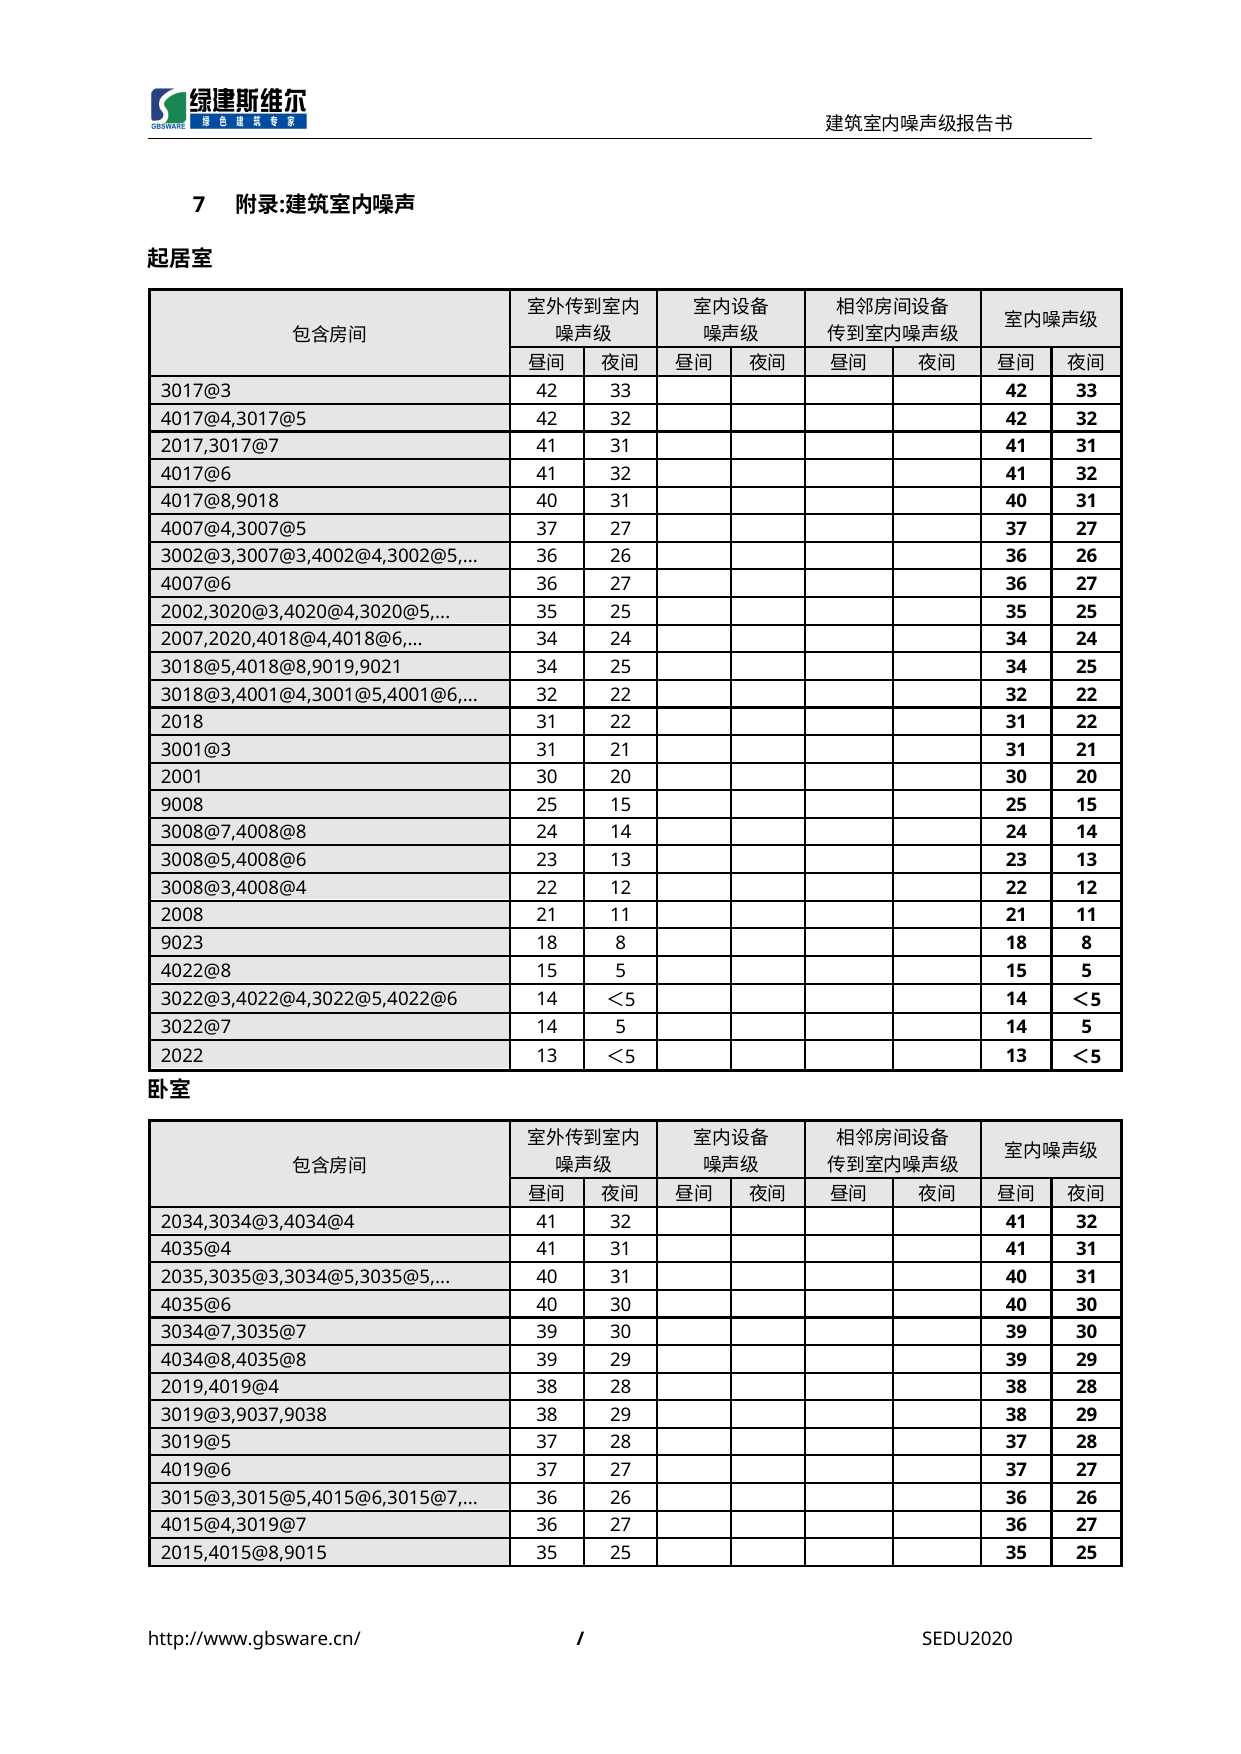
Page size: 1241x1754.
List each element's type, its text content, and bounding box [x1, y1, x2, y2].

table_cell 夜间 [732, 348, 804, 375]
table_cell 3017@3 [151, 377, 509, 403]
table_cell [806, 377, 892, 403]
table_cell 34 [982, 653, 1050, 679]
table_cell 20 [1053, 764, 1120, 789]
table_cell [806, 1319, 892, 1344]
table_cell 27 [1053, 515, 1120, 541]
table_cell [806, 1236, 892, 1261]
table_cell [658, 902, 730, 927]
table_header 室内设备 噪声级 [658, 291, 804, 346]
table_cell [806, 1263, 892, 1289]
table_cell [806, 1374, 892, 1399]
table_cell 32 [1053, 460, 1120, 486]
table_cell 39 [982, 1319, 1050, 1344]
table_cell 3001@3 [151, 736, 509, 762]
table_cell [658, 1346, 730, 1372]
table_cell 29 [585, 1401, 656, 1427]
table_cell 3022@3,4022@4,3022@5,4022@6 [151, 985, 509, 1012]
table_cell 37 [982, 1456, 1050, 1482]
table_cell 38 [982, 1401, 1050, 1427]
table_cell 3018@3,4001@4,3001@5,4001@6,... [151, 681, 509, 706]
table_cell [732, 626, 804, 651]
table_cell 31 [1053, 488, 1120, 513]
table_cell 13 [982, 1041, 1050, 1068]
table_cell 昼间 [982, 1179, 1050, 1206]
table_cell [806, 460, 892, 486]
table_cell 30 [585, 1291, 656, 1316]
table_cell 3002@3,3007@3,4002@4,3002@5,... [151, 543, 509, 568]
table_cell 夜间 [732, 1179, 804, 1206]
table_cell 40 [982, 488, 1050, 513]
table_cell 36 [511, 570, 583, 596]
table_cell [894, 1346, 980, 1372]
table_cell 昼间 [806, 1179, 892, 1206]
table_cell [894, 570, 980, 596]
table_cell [894, 488, 980, 513]
table_cell 2008 [151, 902, 509, 927]
table_cell 13 [511, 1041, 583, 1068]
table_cell [658, 1208, 730, 1233]
table_cell 21 [585, 736, 656, 762]
table_cell 36 [511, 1512, 583, 1537]
table_cell 15 [511, 957, 583, 982]
table_cell 33 [585, 377, 656, 403]
table_cell 30 [982, 764, 1050, 789]
table_cell 24 [511, 819, 583, 844]
table_cell [806, 653, 892, 679]
table_cell 26 [1053, 1484, 1120, 1509]
table_cell [732, 957, 804, 982]
table_cell 32 [585, 460, 656, 486]
table_cell 35 [982, 598, 1050, 623]
table_cell [732, 1263, 804, 1289]
table_cell [894, 1374, 980, 1399]
table_cell 昼间 [658, 1179, 730, 1206]
table_cell [732, 681, 804, 706]
table_cell [894, 653, 980, 679]
table_cell [658, 1401, 730, 1427]
table_cell 昼间 [658, 348, 730, 375]
table_cell 27 [1053, 1512, 1120, 1537]
table_cell [894, 957, 980, 982]
table_cell 11 [1053, 902, 1120, 927]
table_cell 24 [585, 626, 656, 651]
table_cell [658, 819, 730, 844]
table_cell [894, 1263, 980, 1289]
table_cell [658, 1456, 730, 1482]
table_cell 15 [1053, 791, 1120, 817]
table_cell [658, 377, 730, 403]
table_cell [894, 1401, 980, 1427]
table_cell 24 [982, 819, 1050, 844]
table_cell [732, 1319, 804, 1344]
table_cell [894, 598, 980, 623]
table_cell 3019@5 [151, 1429, 509, 1454]
table_cell 22 [1053, 709, 1120, 734]
table_cell 40 [511, 1291, 583, 1316]
table_cell 4015@4,3019@7 [151, 1512, 509, 1537]
table_cell 36 [982, 1512, 1050, 1537]
table_cell 22 [1053, 681, 1120, 706]
table_cell [732, 709, 804, 734]
table_cell 昼间 [806, 348, 892, 375]
table_cell 28 [585, 1374, 656, 1399]
table_cell 5 [585, 957, 656, 982]
table_cell [806, 874, 892, 899]
table_cell 3008@7,4008@8 [151, 819, 509, 844]
table_cell 8 [1053, 929, 1120, 955]
table_cell 13 [1053, 846, 1120, 872]
table_cell 3022@7 [151, 1014, 509, 1039]
table_cell [658, 405, 730, 430]
table_cell 3008@5,4008@6 [151, 846, 509, 872]
table_cell [732, 1208, 804, 1233]
table_cell [658, 1484, 730, 1509]
table_cell 2002,3020@3,4020@4,3020@5,... [151, 598, 509, 623]
table_cell 3034@7,3035@7 [151, 1319, 509, 1344]
table_cell 29 [1053, 1346, 1120, 1372]
table_cell 40 [982, 1263, 1050, 1289]
subtitle 附录:建筑室内噪声 [193, 187, 1092, 219]
table_cell 14 [982, 1014, 1050, 1039]
table_cell [732, 488, 804, 513]
table_cell 22 [585, 681, 656, 706]
table_cell 37 [511, 515, 583, 541]
table_cell 22 [585, 709, 656, 734]
table_cell 30 [1053, 1319, 1120, 1344]
table_header 室外传到室内 噪声级 [511, 1122, 656, 1177]
table_cell 27 [1053, 570, 1120, 596]
table_header 室内噪声级 [982, 1122, 1120, 1177]
table_cell ＜5 [585, 985, 656, 1012]
table_cell [732, 1401, 804, 1427]
table_cell 2001 [151, 764, 509, 789]
table_cell [894, 377, 980, 403]
table_cell [894, 874, 980, 899]
table_cell [894, 626, 980, 651]
table_cell 2017,3017@7 [151, 433, 509, 458]
table_cell [806, 929, 892, 955]
table_cell 25 [511, 791, 583, 817]
table_cell [732, 874, 804, 899]
table_cell 昼间 [511, 348, 583, 375]
table_cell 31 [585, 1236, 656, 1261]
table_cell [732, 1374, 804, 1399]
table_cell 4034@8,4035@8 [151, 1346, 509, 1372]
table_cell [806, 709, 892, 734]
table_cell 38 [982, 1374, 1050, 1399]
table_cell 15 [982, 957, 1050, 982]
table_cell 27 [1053, 1456, 1120, 1482]
table_cell 2015,4015@8,9015 [151, 1539, 509, 1565]
table_cell 30 [1053, 1291, 1120, 1316]
table_cell [732, 791, 804, 817]
table_cell [894, 985, 980, 1012]
table_cell 42 [511, 377, 583, 403]
table_cell 4017@4,3017@5 [151, 405, 509, 430]
table_cell [732, 846, 804, 872]
table_cell 31 [585, 433, 656, 458]
table_cell [658, 626, 730, 651]
table_cell [894, 764, 980, 789]
table_cell 37 [511, 1429, 583, 1454]
table_cell 32 [511, 681, 583, 706]
table_cell 36 [982, 543, 1050, 568]
table_cell [658, 1512, 730, 1537]
table_cell 26 [585, 1484, 656, 1509]
table_cell 23 [982, 846, 1050, 872]
table_cell 夜间 [894, 348, 980, 375]
table_cell [894, 791, 980, 817]
table_cell [806, 1291, 892, 1316]
table_cell [732, 1484, 804, 1509]
table_cell 18 [982, 929, 1050, 955]
table_cell [894, 433, 980, 458]
table_cell [732, 1429, 804, 1454]
table_cell 4019@6 [151, 1456, 509, 1482]
table_cell 4017@6 [151, 460, 509, 486]
table_cell 21 [511, 902, 583, 927]
table_cell 41 [511, 460, 583, 486]
table_cell [658, 543, 730, 568]
table_cell [894, 1041, 980, 1068]
table_cell 25 [585, 1539, 656, 1565]
table_cell 32 [1053, 405, 1120, 430]
table_cell 4022@8 [151, 957, 509, 982]
table_cell 4017@8,9018 [151, 488, 509, 513]
table_cell [806, 1484, 892, 1509]
table_cell 13 [585, 846, 656, 872]
table_cell [894, 1484, 980, 1509]
table_cell 12 [585, 874, 656, 899]
table_cell 21 [1053, 736, 1120, 762]
table_cell [806, 1208, 892, 1233]
table_cell [894, 1512, 980, 1537]
table_cell 22 [511, 874, 583, 899]
table_cell [658, 598, 730, 623]
table_cell [894, 1456, 980, 1482]
table_cell 昼间 [982, 348, 1050, 375]
table_cell [732, 598, 804, 623]
table_cell 27 [585, 1512, 656, 1537]
table_cell 25 [1053, 598, 1120, 623]
table_cell 26 [1053, 543, 1120, 568]
picture [147, 88, 308, 130]
table_cell [806, 1429, 892, 1454]
table_cell [732, 377, 804, 403]
table_cell 28 [1053, 1374, 1120, 1399]
table_cell 22 [982, 874, 1050, 899]
table_cell 35 [511, 598, 583, 623]
table_cell [732, 460, 804, 486]
table_cell 3019@3,9037,9038 [151, 1401, 509, 1427]
table_cell [806, 764, 892, 789]
table_cell 37 [982, 1429, 1050, 1454]
table_cell [806, 957, 892, 982]
table_cell ＜5 [1053, 1041, 1120, 1068]
table_cell [658, 929, 730, 955]
table_cell [806, 543, 892, 568]
table_cell [806, 791, 892, 817]
table_cell [894, 405, 980, 430]
table_cell 20 [585, 764, 656, 789]
table_cell 2018 [151, 709, 509, 734]
table_cell 41 [511, 1236, 583, 1261]
table_cell 31 [511, 736, 583, 762]
table_cell 夜间 [1053, 1179, 1120, 1206]
table_cell [806, 405, 892, 430]
table_cell 18 [511, 929, 583, 955]
table_cell 12 [1053, 874, 1120, 899]
table_cell 14 [982, 985, 1050, 1012]
table_cell 夜间 [1053, 348, 1120, 375]
table_cell 38 [511, 1401, 583, 1427]
table_cell 32 [1053, 1208, 1120, 1233]
table_header 室外传到室内 噪声级 [511, 291, 656, 346]
table_cell [894, 460, 980, 486]
table_cell 31 [585, 488, 656, 513]
table_cell [658, 985, 730, 1012]
table_cell [732, 1014, 804, 1039]
table_cell 夜间 [585, 348, 656, 375]
table_cell 29 [585, 1346, 656, 1372]
table_cell 27 [585, 1456, 656, 1482]
table_cell [732, 902, 804, 927]
table_cell [658, 488, 730, 513]
text 卧室 [148, 1072, 1092, 1103]
table_cell 41 [982, 1236, 1050, 1261]
table_cell 34 [982, 626, 1050, 651]
table_cell 14 [511, 1014, 583, 1039]
table_cell 3015@3,3015@5,4015@6,3015@7,... [151, 1484, 509, 1509]
table_cell [658, 681, 730, 706]
table_cell [894, 1236, 980, 1261]
table_cell [894, 819, 980, 844]
table_cell [658, 1319, 730, 1344]
table_cell 21 [982, 902, 1050, 927]
table_cell 4035@4 [151, 1236, 509, 1261]
table_cell 30 [585, 1319, 656, 1344]
table_cell 5 [1053, 1014, 1120, 1039]
table_cell [806, 902, 892, 927]
table_cell [658, 791, 730, 817]
table_cell [806, 1456, 892, 1482]
table_cell [658, 736, 730, 762]
table_cell [658, 1014, 730, 1039]
table_cell 39 [511, 1319, 583, 1344]
table_cell 4007@6 [151, 570, 509, 596]
table_cell 36 [511, 543, 583, 568]
table_cell [658, 709, 730, 734]
table_cell 37 [511, 1456, 583, 1482]
table_cell [658, 433, 730, 458]
table_cell [894, 1319, 980, 1344]
table_cell [806, 819, 892, 844]
table_cell 39 [982, 1346, 1050, 1372]
table_cell 36 [511, 1484, 583, 1509]
table_cell [806, 1346, 892, 1372]
table_cell [658, 764, 730, 789]
table_cell 25 [982, 791, 1050, 817]
table_cell 33 [1053, 377, 1120, 403]
table_cell 2019,4019@4 [151, 1374, 509, 1399]
table_cell 42 [982, 377, 1050, 403]
table_cell [894, 902, 980, 927]
table_cell 25 [1053, 1539, 1120, 1565]
table_cell ＜5 [1053, 985, 1120, 1012]
table_cell 2022 [151, 1041, 509, 1068]
table_cell 夜间 [585, 1179, 656, 1206]
table_cell [732, 543, 804, 568]
table_cell 35 [511, 1539, 583, 1565]
table_cell 40 [511, 488, 583, 513]
table_cell 38 [511, 1374, 583, 1399]
table_cell [732, 1512, 804, 1537]
table_cell [732, 1539, 804, 1565]
table_cell [894, 515, 980, 541]
table_cell 25 [585, 653, 656, 679]
table_cell 25 [1053, 653, 1120, 679]
table_cell [732, 985, 804, 1012]
table_cell [658, 1539, 730, 1565]
table_cell 34 [511, 653, 583, 679]
table_cell [658, 874, 730, 899]
table_cell [732, 764, 804, 789]
table_cell 31 [1053, 1236, 1120, 1261]
table_header 包含房间 [151, 291, 509, 375]
table_cell [806, 681, 892, 706]
table_cell 4035@6 [151, 1291, 509, 1316]
table_cell 36 [982, 1484, 1050, 1509]
table_cell [732, 1041, 804, 1068]
table_cell [894, 1291, 980, 1316]
table_cell 9023 [151, 929, 509, 955]
table_cell 28 [585, 1429, 656, 1454]
table_cell [894, 736, 980, 762]
table_cell [658, 1263, 730, 1289]
table_cell 32 [585, 405, 656, 430]
table_header 室内设备 噪声级 [658, 1122, 804, 1177]
table_cell [732, 819, 804, 844]
table_cell 30 [511, 764, 583, 789]
table_cell [732, 515, 804, 541]
table_cell 5 [1053, 957, 1120, 982]
table_cell 32 [982, 681, 1050, 706]
table_cell [806, 846, 892, 872]
table_cell 41 [511, 433, 583, 458]
table_cell [806, 1041, 892, 1068]
table_cell 5 [585, 1014, 656, 1039]
table_cell 36 [982, 570, 1050, 596]
table_cell 41 [511, 1208, 583, 1233]
table_cell [732, 653, 804, 679]
table_cell 昼间 [511, 1179, 583, 1206]
table_cell 2035,3035@3,3034@5,3035@5,... [151, 1263, 509, 1289]
table_cell 8 [585, 929, 656, 955]
table_cell [894, 1208, 980, 1233]
table_cell 4007@4,3007@5 [151, 515, 509, 541]
table_cell 27 [585, 570, 656, 596]
table_cell [732, 433, 804, 458]
table_cell 41 [982, 460, 1050, 486]
table_cell 14 [585, 819, 656, 844]
table_cell 31 [1053, 433, 1120, 458]
table_cell 42 [982, 405, 1050, 430]
table_cell [658, 653, 730, 679]
table_cell [894, 1014, 980, 1039]
table_cell [806, 1401, 892, 1427]
table_cell 26 [585, 543, 656, 568]
table_cell 35 [982, 1539, 1050, 1565]
table_cell [806, 985, 892, 1012]
table_cell [658, 1374, 730, 1399]
table_cell 31 [511, 709, 583, 734]
table_cell [658, 515, 730, 541]
table_cell [806, 626, 892, 651]
table_cell 31 [585, 1263, 656, 1289]
table_cell [806, 1512, 892, 1537]
table_cell 11 [585, 902, 656, 927]
table_cell 15 [585, 791, 656, 817]
table_cell [894, 543, 980, 568]
table_cell 3008@3,4008@4 [151, 874, 509, 899]
table_cell [806, 1014, 892, 1039]
table_cell [658, 460, 730, 486]
table_cell 40 [511, 1263, 583, 1289]
table_cell [894, 1539, 980, 1565]
table_cell [732, 1456, 804, 1482]
table_cell [806, 515, 892, 541]
table_cell 27 [585, 515, 656, 541]
table_cell [732, 929, 804, 955]
table_cell [658, 1291, 730, 1316]
table_cell 31 [1053, 1263, 1120, 1289]
table_cell [732, 1236, 804, 1261]
table_cell [658, 1041, 730, 1068]
table_cell 23 [511, 846, 583, 872]
table_cell [894, 929, 980, 955]
table_cell 37 [982, 515, 1050, 541]
table_cell [806, 488, 892, 513]
table_cell [806, 598, 892, 623]
table_header 相邻房间设备 传到室内噪声级 [806, 291, 980, 346]
table_cell 41 [982, 1208, 1050, 1233]
table_cell [732, 1346, 804, 1372]
table_cell 2034,3034@3,4034@4 [151, 1208, 509, 1233]
table_cell 42 [511, 405, 583, 430]
table_cell 28 [1053, 1429, 1120, 1454]
table_cell 24 [1053, 626, 1120, 651]
table_cell 夜间 [894, 1179, 980, 1206]
table_cell 34 [511, 626, 583, 651]
table_cell [732, 736, 804, 762]
table_cell 41 [982, 433, 1050, 458]
table_cell [894, 846, 980, 872]
table_cell [658, 570, 730, 596]
table_cell 14 [1053, 819, 1120, 844]
table_header 相邻房间设备 传到室内噪声级 [806, 1122, 980, 1177]
text 起居室 [148, 241, 1092, 272]
table_cell [894, 709, 980, 734]
table_cell [658, 1236, 730, 1261]
table_cell 39 [511, 1346, 583, 1372]
table_cell [894, 1429, 980, 1454]
table_cell 3018@5,4018@8,9019,9021 [151, 653, 509, 679]
table_cell [806, 1539, 892, 1565]
table_cell [658, 846, 730, 872]
table_cell [806, 570, 892, 596]
table_cell [894, 681, 980, 706]
table_cell [732, 1291, 804, 1316]
table_cell [658, 1429, 730, 1454]
table_cell [658, 957, 730, 982]
table_header 室内噪声级 [982, 291, 1120, 346]
table_header 包含房间 [151, 1122, 509, 1206]
table_cell 25 [585, 598, 656, 623]
table_cell 40 [982, 1291, 1050, 1316]
table_cell 31 [982, 709, 1050, 734]
table_cell 29 [1053, 1401, 1120, 1427]
table_cell 2007,2020,4018@4,4018@6,... [151, 626, 509, 651]
table_cell [806, 433, 892, 458]
table_cell 31 [982, 736, 1050, 762]
table_cell ＜5 [585, 1041, 656, 1068]
table_cell 9008 [151, 791, 509, 817]
table_cell [806, 736, 892, 762]
table_cell [732, 405, 804, 430]
table_cell 14 [511, 985, 583, 1012]
table_cell 32 [585, 1208, 656, 1233]
table_cell [732, 570, 804, 596]
